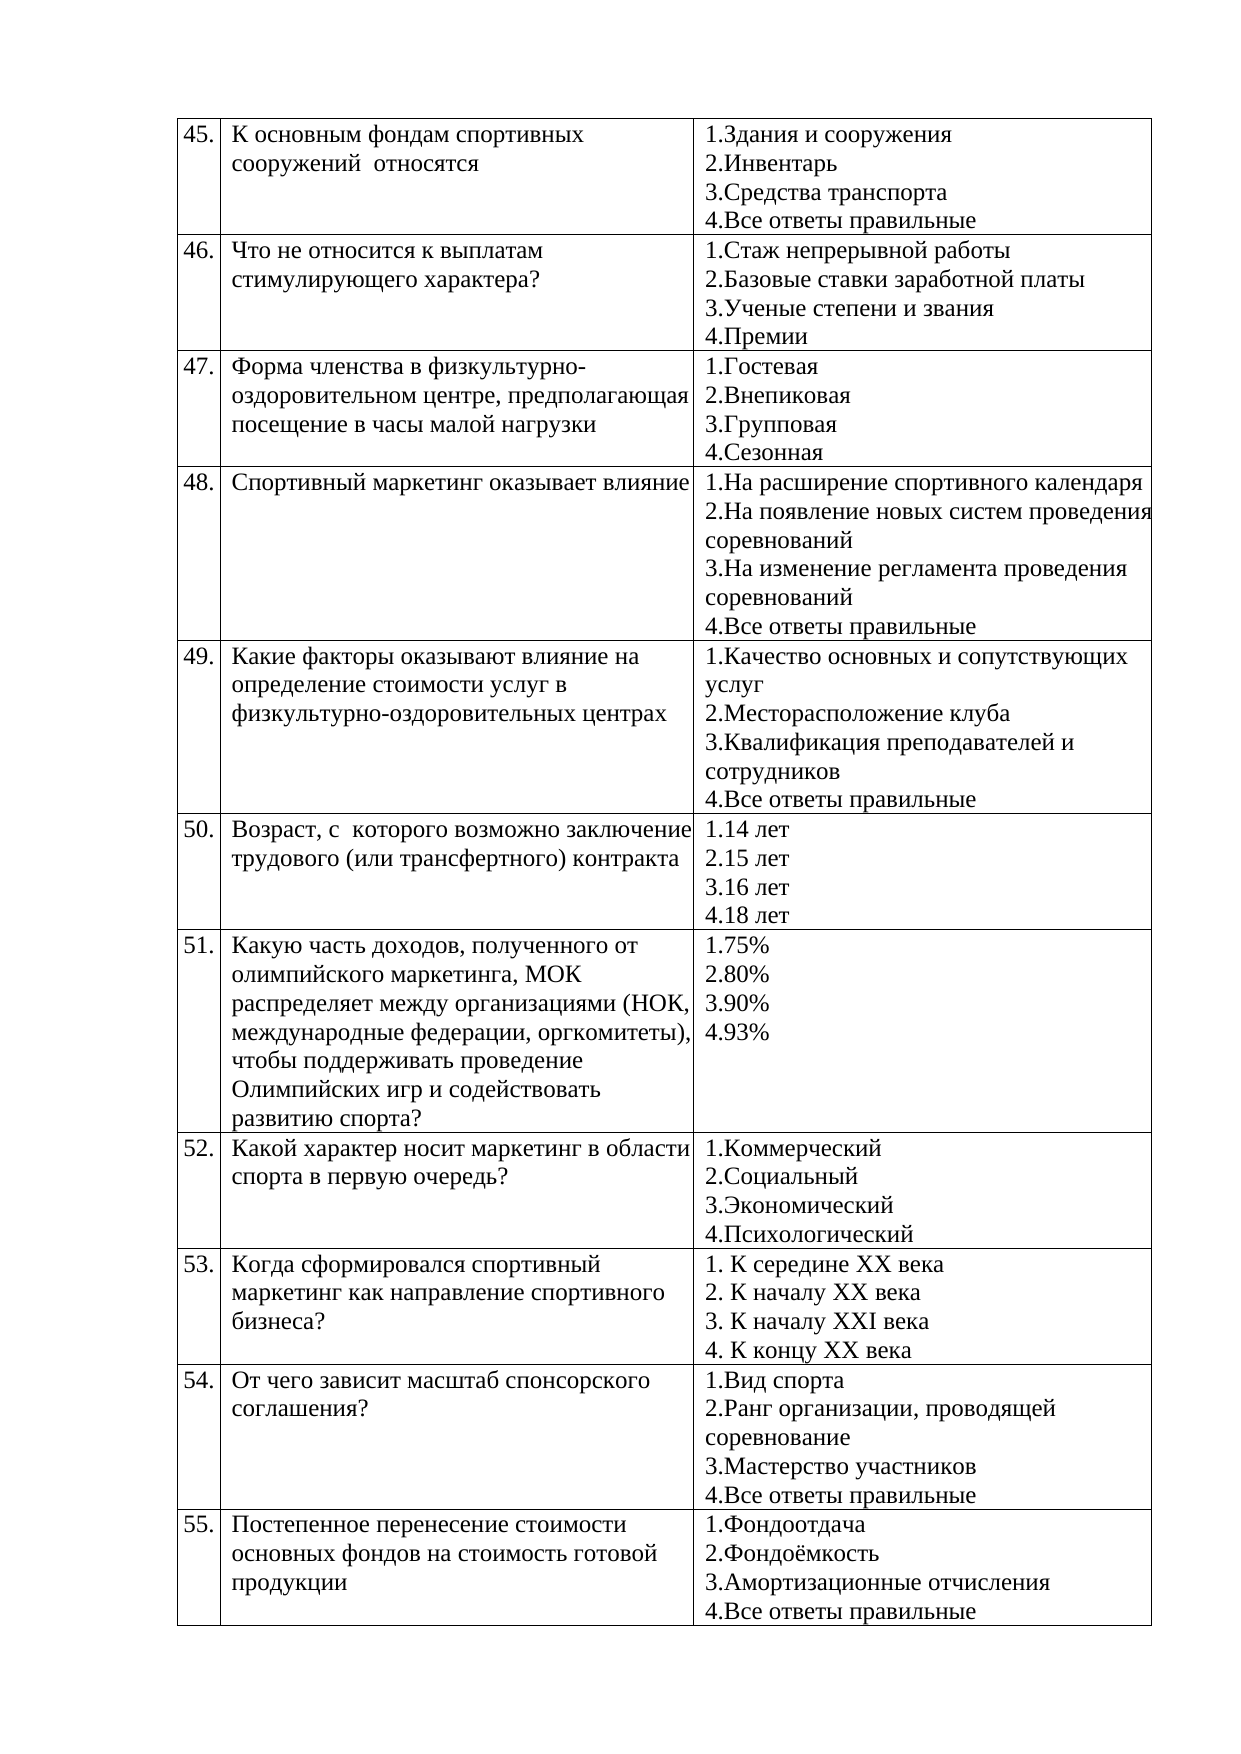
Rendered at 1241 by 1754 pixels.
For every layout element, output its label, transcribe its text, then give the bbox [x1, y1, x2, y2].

table_cell 1.Здания и сооружения 2.Инвентарь 3.Средства транспорта 4.Все ответы правильные [694, 119, 1151, 234]
table_cell 54. [178, 1365, 220, 1508]
table_cell Что не относится к выплатам стимулирующего характера? [221, 235, 693, 350]
table_cell 1.На расширение спортивного календаря 2.На появление новых систем проведения соревнований 3.На изменение регламента проведения соревнований 4.Все ответы правильные [694, 467, 1151, 640]
table_cell 1.14 лет 2.15 лет 3.16 лет 4.18 лет [694, 814, 1151, 929]
table_cell От чего зависит масштаб спонсорского соглашения? [221, 1365, 693, 1508]
table_cell Какие факторы оказывают влияние на определение стоимости услуг в физкультурно-оздоровительных центрах [221, 641, 693, 813]
table_cell 47. [178, 351, 220, 466]
table_cell 45. [178, 119, 220, 234]
table_cell Возраст, с которого возможно заключение трудового (или трансфертного) контракта [221, 814, 693, 929]
table_cell 1.75% 2.80% 3.90% 4.93% [694, 930, 1151, 1132]
table_cell Когда сформировался спортивный маркетинг как направление спортивного бизнеса? [221, 1249, 693, 1364]
table_cell 48. [178, 467, 220, 640]
table_cell 50. [178, 814, 220, 929]
table_cell 1.Вид спорта 2.Ранг организации, проводящей соревнование 3.Мастерство участников 4.Все ответы правильные [694, 1365, 1151, 1508]
table_cell К основным фондам спортивных сооружений относятся [221, 119, 693, 234]
table_cell 1.Гостевая 2.Внепиковая 3.Групповая 4.Сезонная [694, 351, 1151, 466]
table_cell Спортивный маркетинг оказывает влияние [221, 467, 693, 640]
table_cell Форма членства в физкультурно-оздоровительном центре, предполагающая посещение в часы малой нагрузки [221, 351, 693, 466]
table_cell 51. [178, 930, 220, 1132]
table_cell 1. К середине XX века 2. К началу XX века 3. К началу XXI века 4. К концу XX века [694, 1249, 1151, 1364]
table_cell 1.Качество основных и сопутствующих услуг 2.Месторасположение клуба 3.Квалификация преподавателей и сотрудников 4.Все ответы правильные [694, 641, 1151, 813]
table_cell 49. [178, 641, 220, 813]
table_cell 46. [178, 235, 220, 350]
table_cell 52. [178, 1133, 220, 1248]
table_cell 1.Коммерческий 2.Социальный 3.Экономический 4.Психологический [694, 1133, 1151, 1248]
table_cell 1.Фондоотдача 2.Фондоёмкость 3.Амортизационные отчисления 4.Все ответы правильные [694, 1510, 1151, 1624]
table_cell Постепенное перенесение стоимости основных фондов на стоимость готовой продукции [221, 1510, 693, 1624]
table_cell Какой характер носит маркетинг в области спорта в первую очередь? [221, 1133, 693, 1248]
table_cell 1.Стаж непрерывной работы 2.Базовые ставки заработной платы 3.Ученые степени и звания 4.Премии [694, 235, 1151, 350]
table_cell 55. [178, 1510, 220, 1624]
table_cell 53. [178, 1249, 220, 1364]
table_cell Какую часть доходов, полученного от олимпийского маркетинга, МОК распределяет между организациями (НОК, международные федерации, оргкомитеты), чтобы поддерживать проведение Олимпийских игр и содействовать развитию спорта? [221, 930, 693, 1132]
